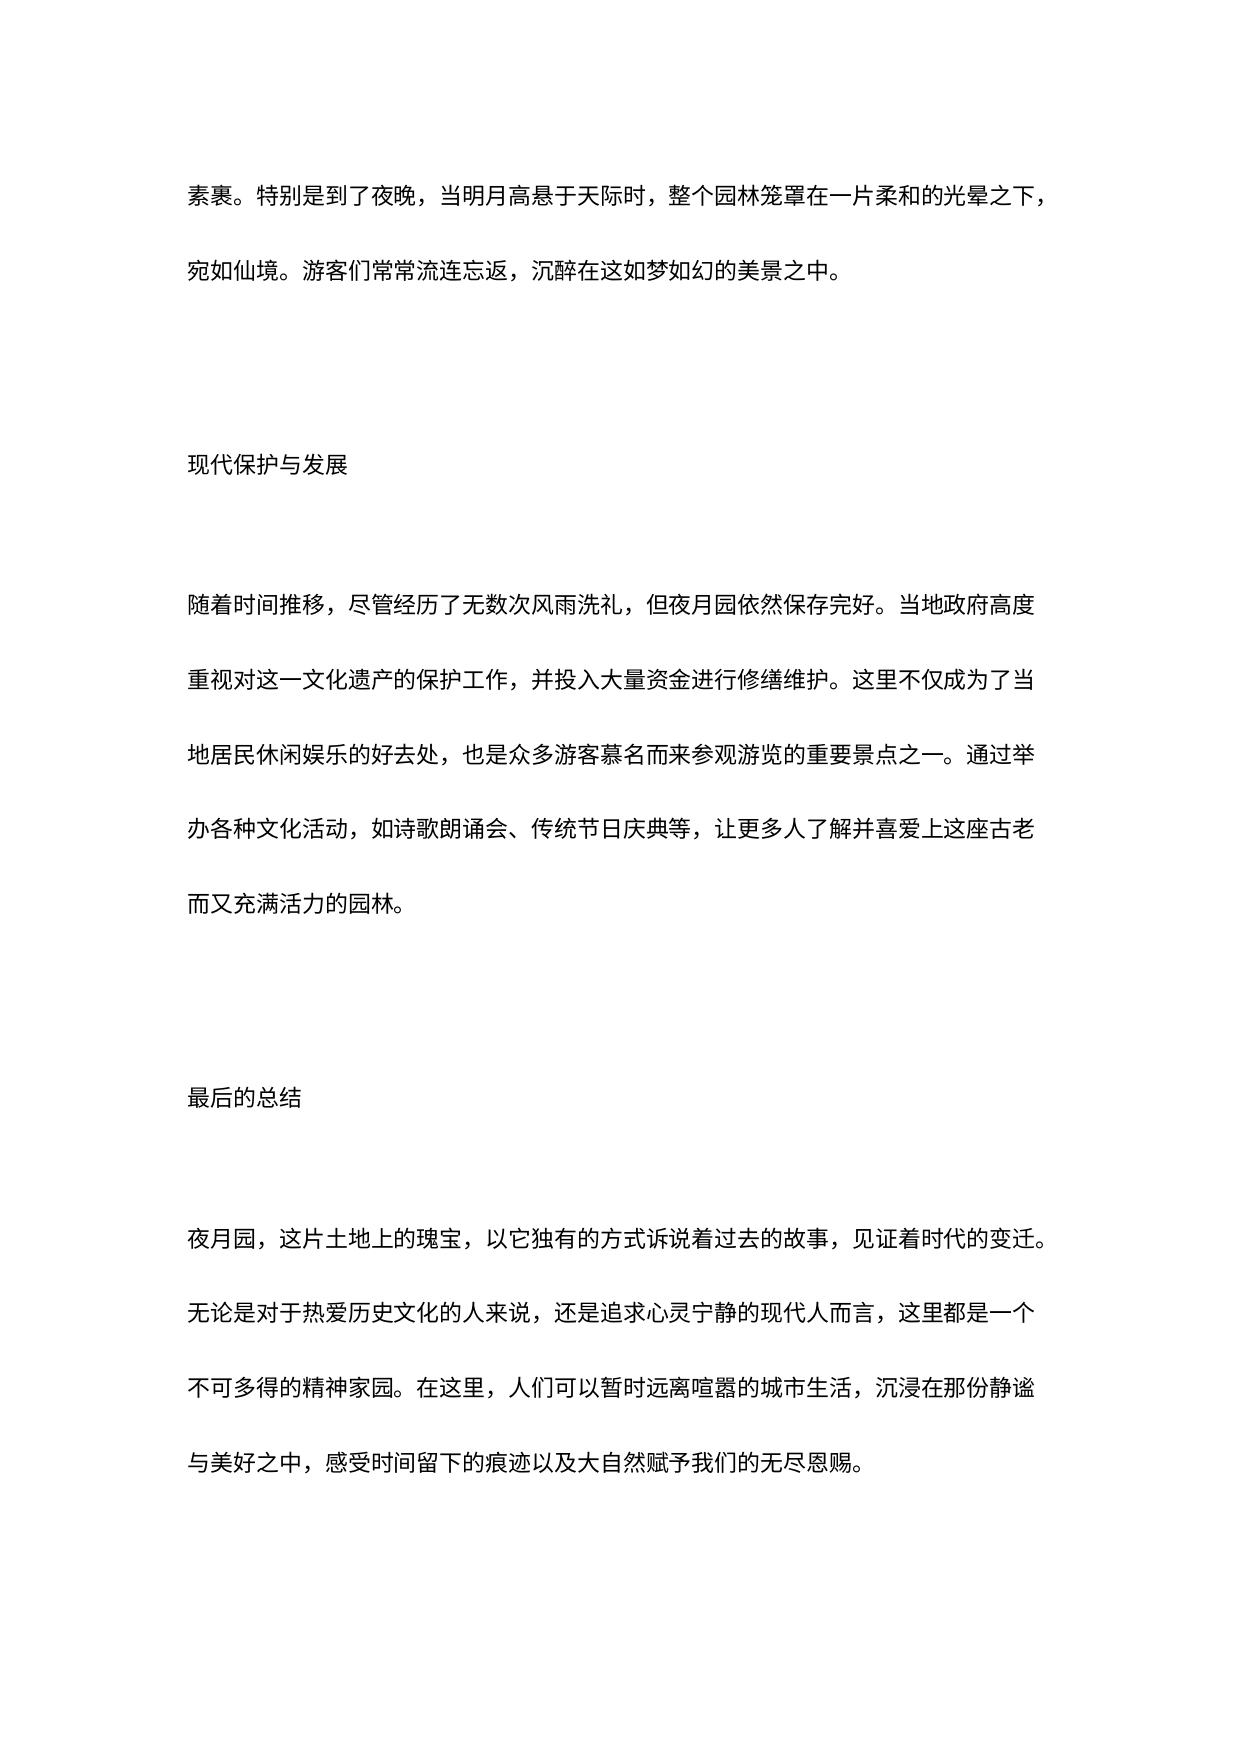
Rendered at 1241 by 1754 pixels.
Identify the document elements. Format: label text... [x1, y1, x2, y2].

text 夜月园，这片土地上的瑰宝，以它独有的方式诉说着过去的故事，见证着时代的变迁。无论是对于热爱历史文化的人来说，还是追求心灵宁静的现代人而言，这里都是一个不可多得的精神家园。在这里，人们可以暂时远离喧嚣的城市生活，沉浸在那份静谧与美好之中，感受时间留下的痕迹以及大自然赋予我们的无尽恩赐。 [187, 1205, 1053, 1494]
text 随着时间推移，尽管经历了无数次风雨洗礼，但夜月园依然保存完好。当地政府高度重视对这一文化遗产的保护工作，并投入大量资金进行修缮维护。这里不仅成为了当地居民休闲娱乐的好去处，也是众多游客慕名而来参观游览的重要景点之一。通过举办各种文化活动，如诗歌朗诵会、传统节日庆典等，让更多人了解并喜爱上这座古老而又充满活力的园林。 [187, 571, 1053, 935]
text 最后的总结 [187, 1064, 1053, 1129]
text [187, 162, 1053, 302]
text 现代保护与发展 [187, 431, 1053, 496]
